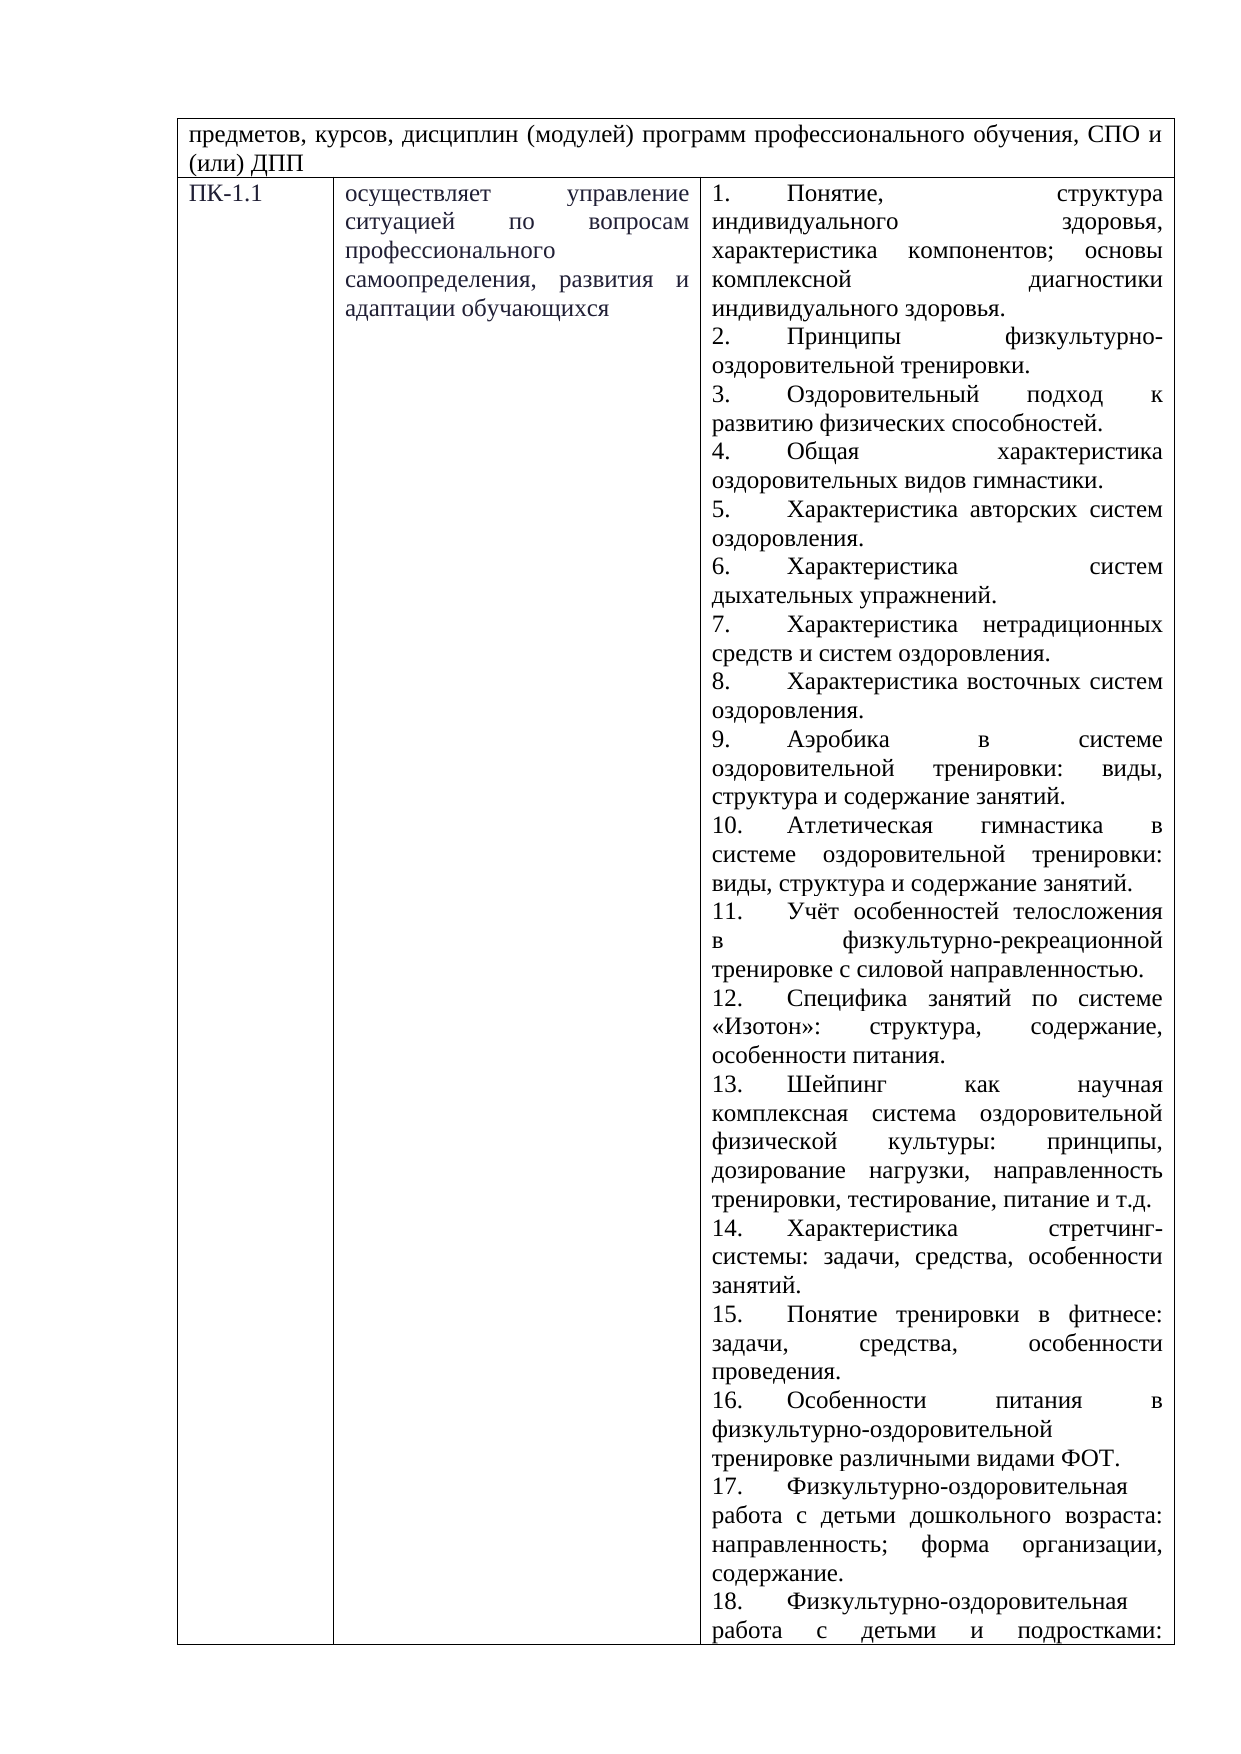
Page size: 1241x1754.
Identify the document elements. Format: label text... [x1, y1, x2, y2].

table_cell ПК-1.1 [178, 178, 333, 1644]
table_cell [334, 178, 700, 1644]
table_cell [701, 178, 1174, 1644]
